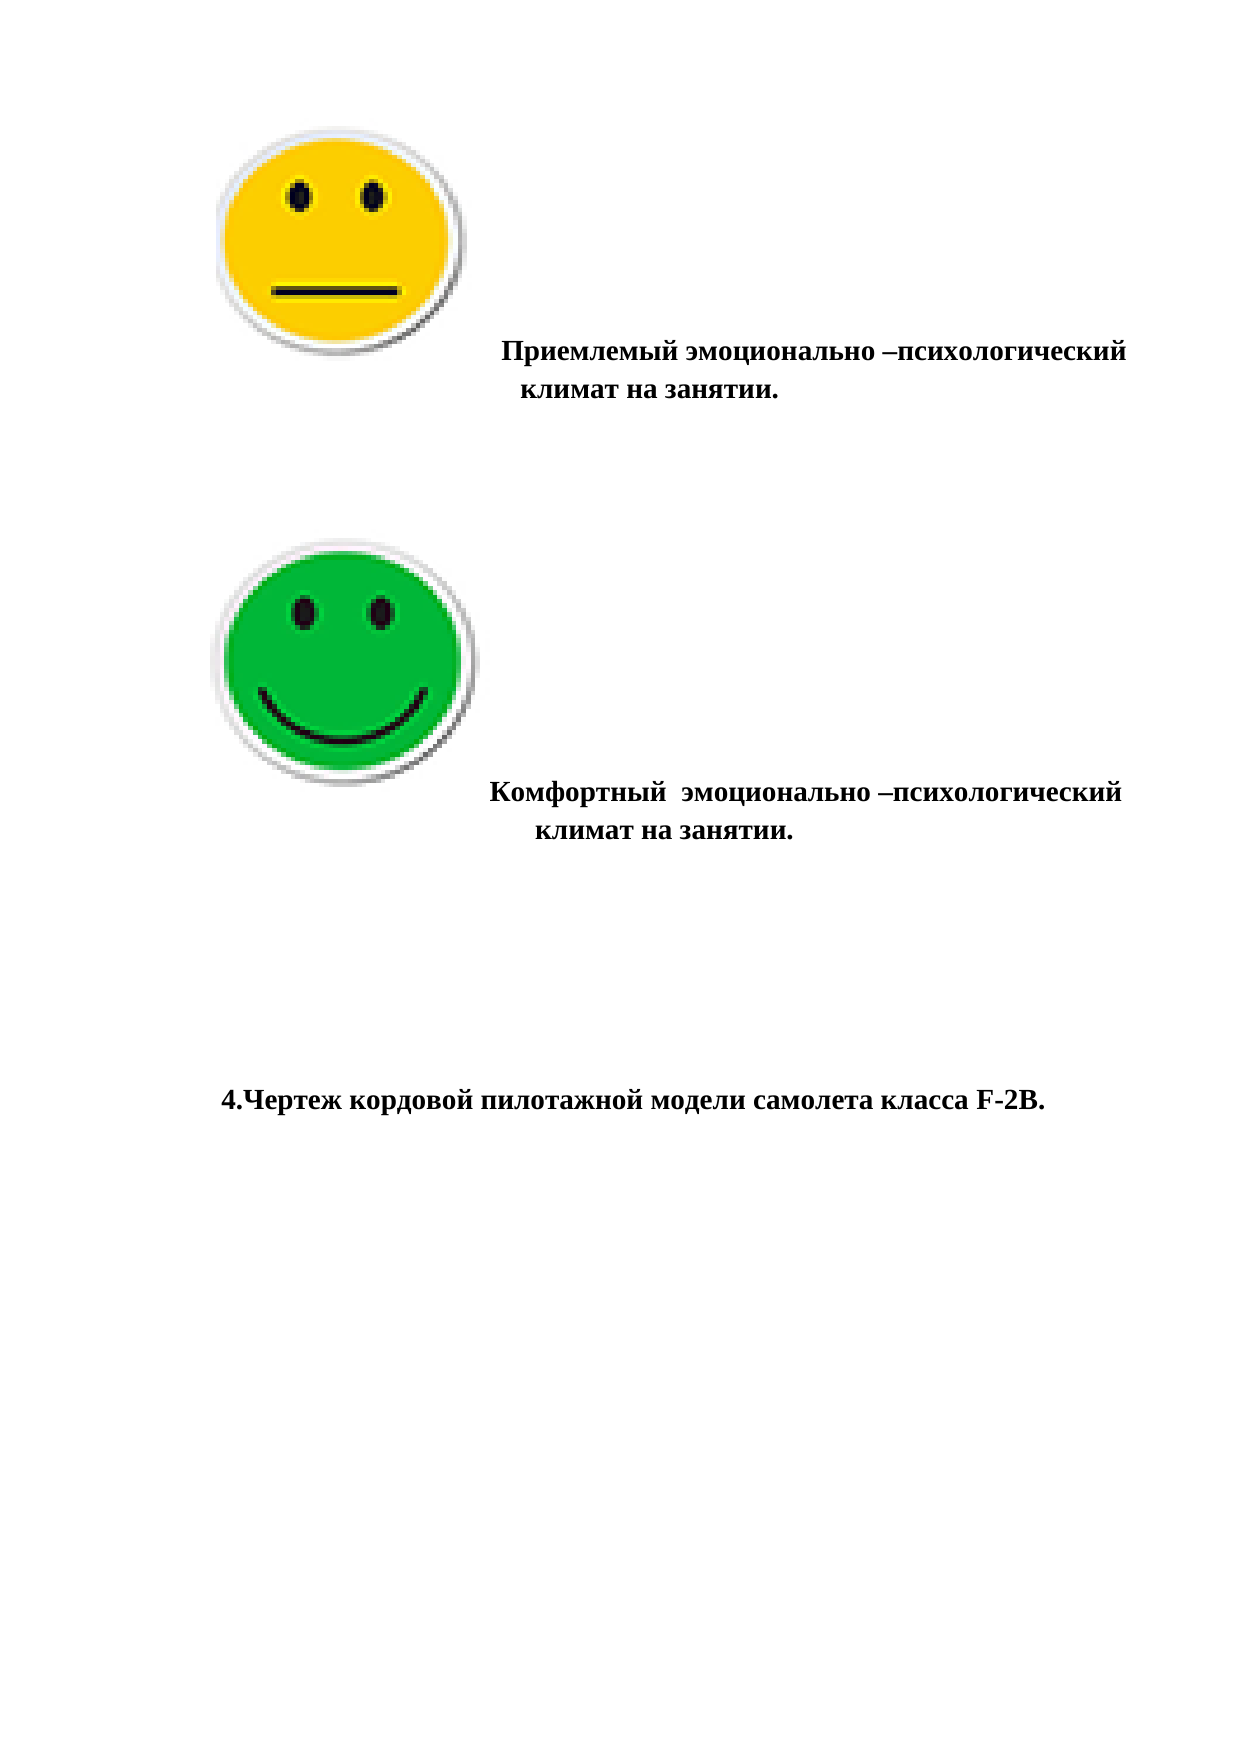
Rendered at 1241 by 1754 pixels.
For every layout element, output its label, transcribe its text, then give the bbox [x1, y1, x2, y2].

list Приемлемый эмоционально –психологический климат на занятии. [148, 118, 1152, 405]
list 4.Чертеж кордовой пилотажной модели самолета класса F-2B. [221, 1082, 1152, 1116]
picture [216, 118, 472, 361]
picture [206, 525, 490, 801]
